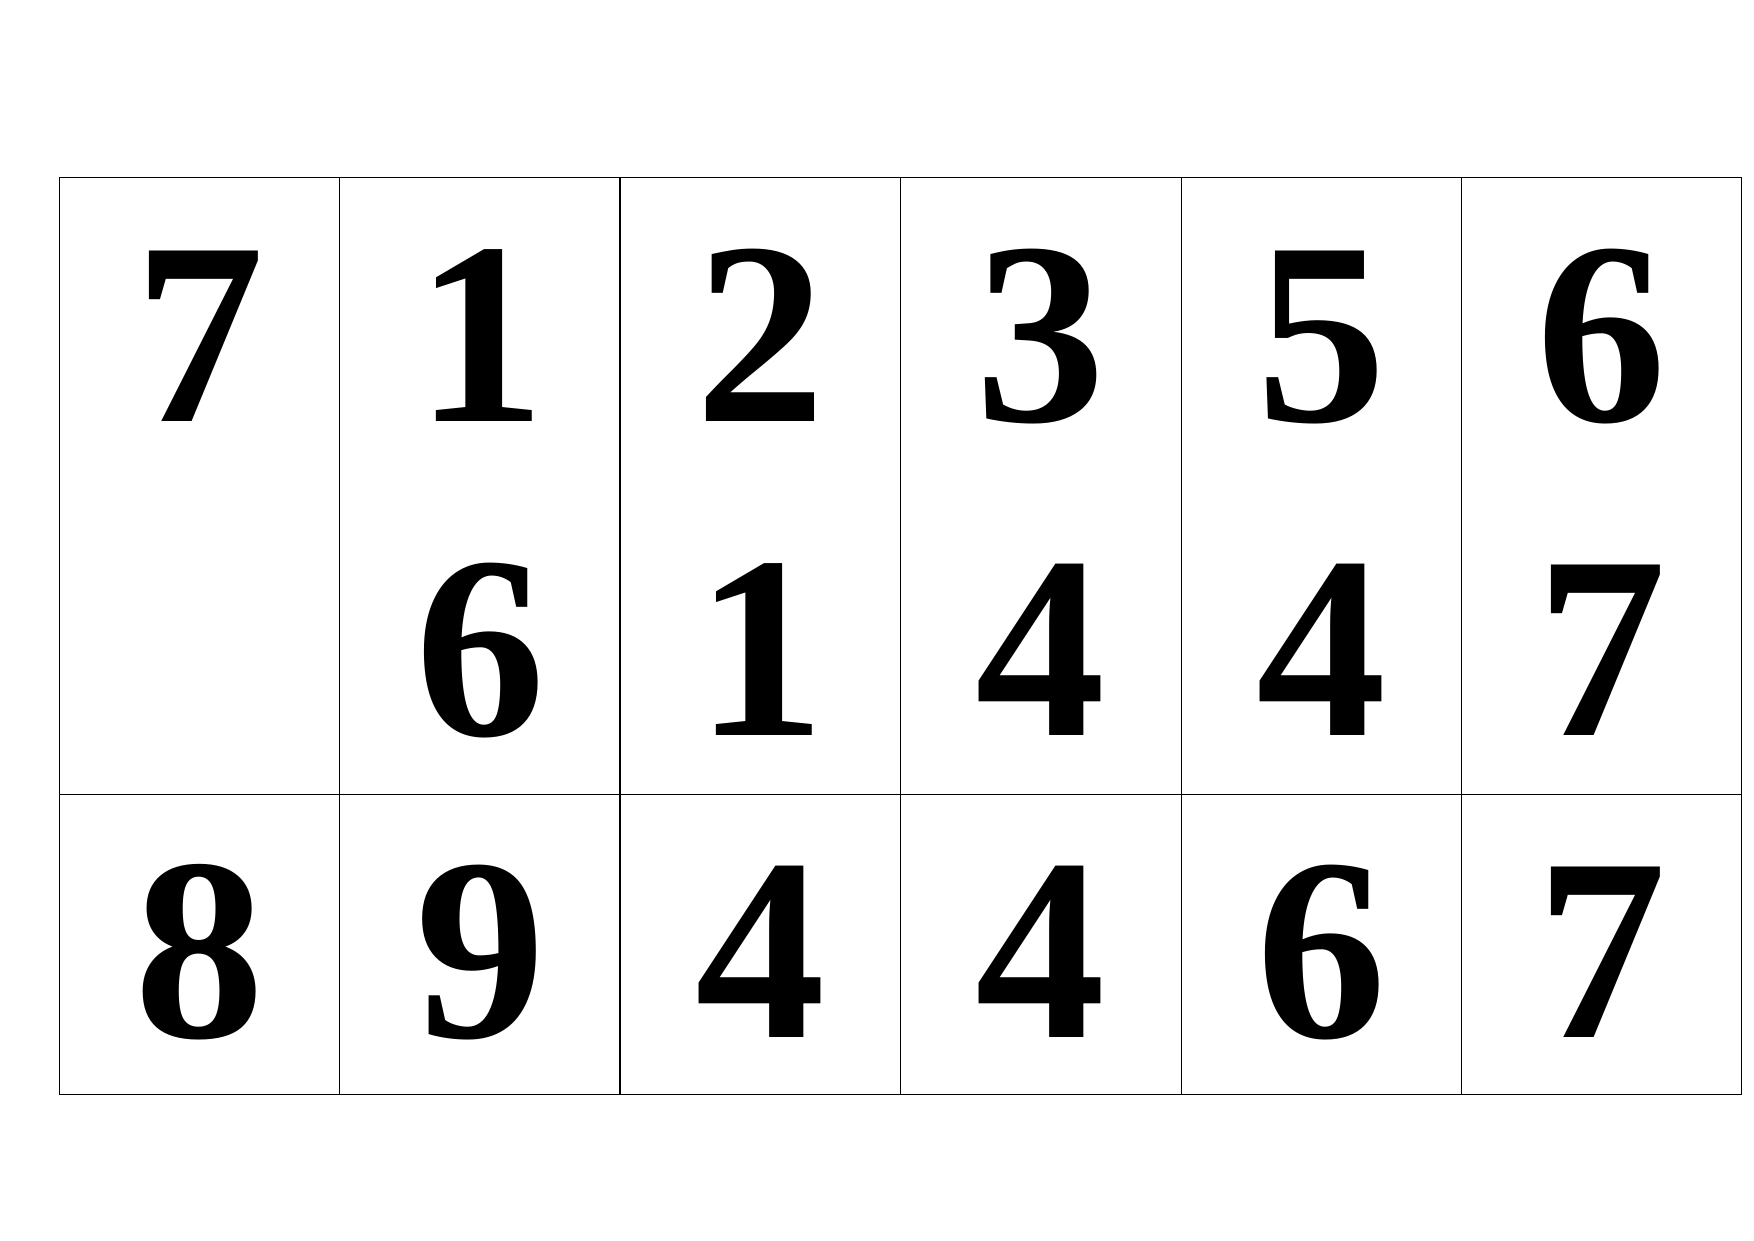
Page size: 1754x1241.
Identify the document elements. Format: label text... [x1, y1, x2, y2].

table_header 67 [1462, 178, 1741, 793]
table_cell 60 [1182, 795, 1461, 1094]
table_header 16 [340, 178, 619, 793]
table_header 21 [621, 178, 900, 793]
table_header 34 [901, 178, 1181, 793]
table_cell 88 [60, 795, 339, 1094]
table_header 54 [1182, 178, 1461, 793]
table_cell 73 [1462, 795, 1741, 1094]
table_cell 45 [621, 795, 900, 1094]
table_header 7 [60, 178, 339, 793]
table_cell 47 [901, 795, 1181, 1094]
table_cell 97 [340, 795, 619, 1094]
